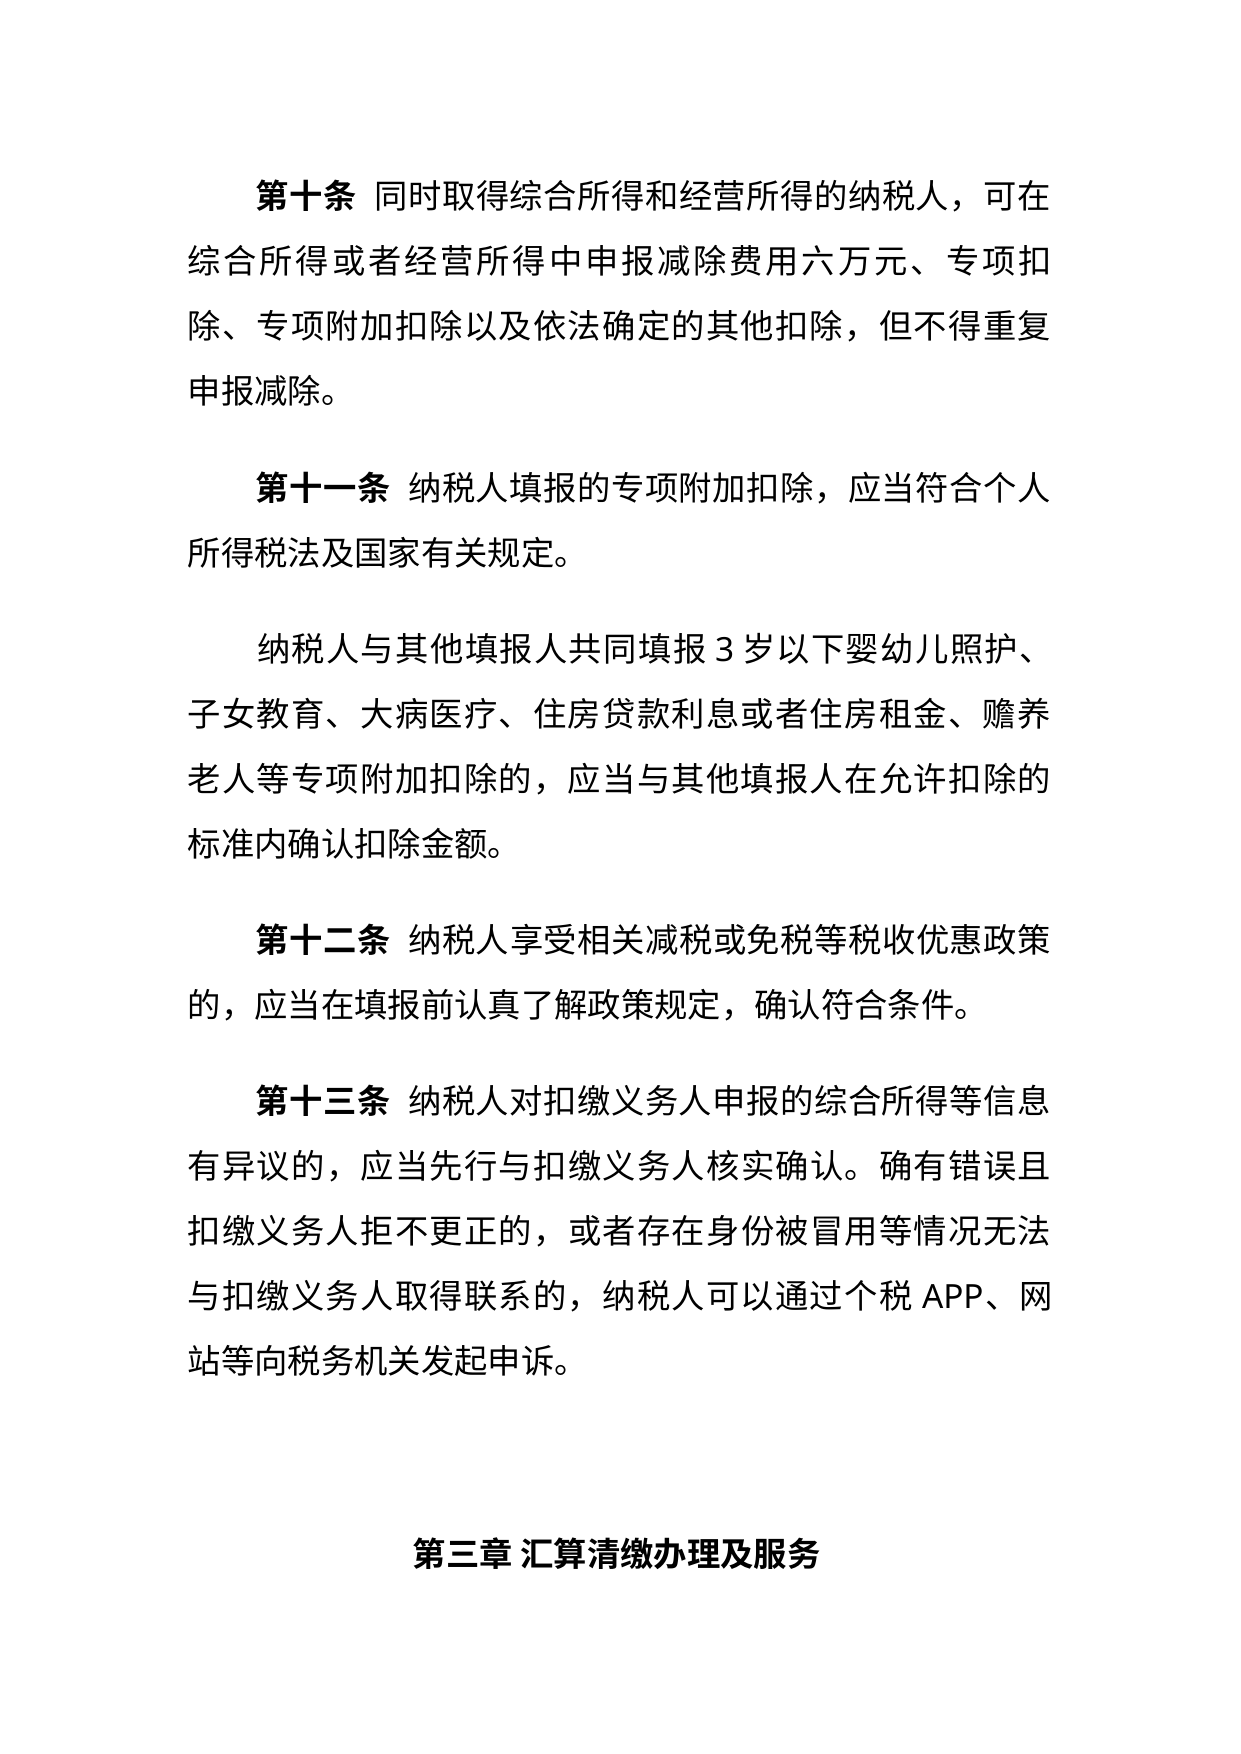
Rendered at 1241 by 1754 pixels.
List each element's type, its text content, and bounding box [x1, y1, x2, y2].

text 第十三条 纳税人对扣缴义务人申报的综合所得等信息有异议的，应当先行与扣缴义务人核实确认。确有错误且扣缴义务人拒不更正的，或者存在身份被冒用等情况无法与扣缴义务人取得联系的，纳税人可以通过个税APP、网站等向税务机关发起申诉。 [187, 1067, 1053, 1392]
text 第十二条 纳税人享受相关减税或免税等税收优惠政策的，应当在填报前认真了解政策规定，确认符合条件。 [187, 906, 1053, 1036]
text 第十一条 纳税人填报的专项附加扣除，应当符合个人所得税法及国家有关规定。 [187, 453, 1053, 583]
text 纳税人与其他填报人共同填报3岁以下婴幼儿照护、子女教育、大病医疗、住房贷款利息或者住房租金、赡养老人等专项附加扣除的，应当与其他填报人在允许扣除的标准内确认扣除金额。 [187, 614, 1053, 874]
text 第三章 汇算清缴办理及服务 [187, 1519, 1053, 1584]
text 第十条 同时取得综合所得和经营所得的纳税人，可在综合所得或者经营所得中申报减除费用六万元、专项扣除、专项附加扣除以及依法确定的其他扣除，但不得重复申报减除。 [187, 162, 1053, 422]
